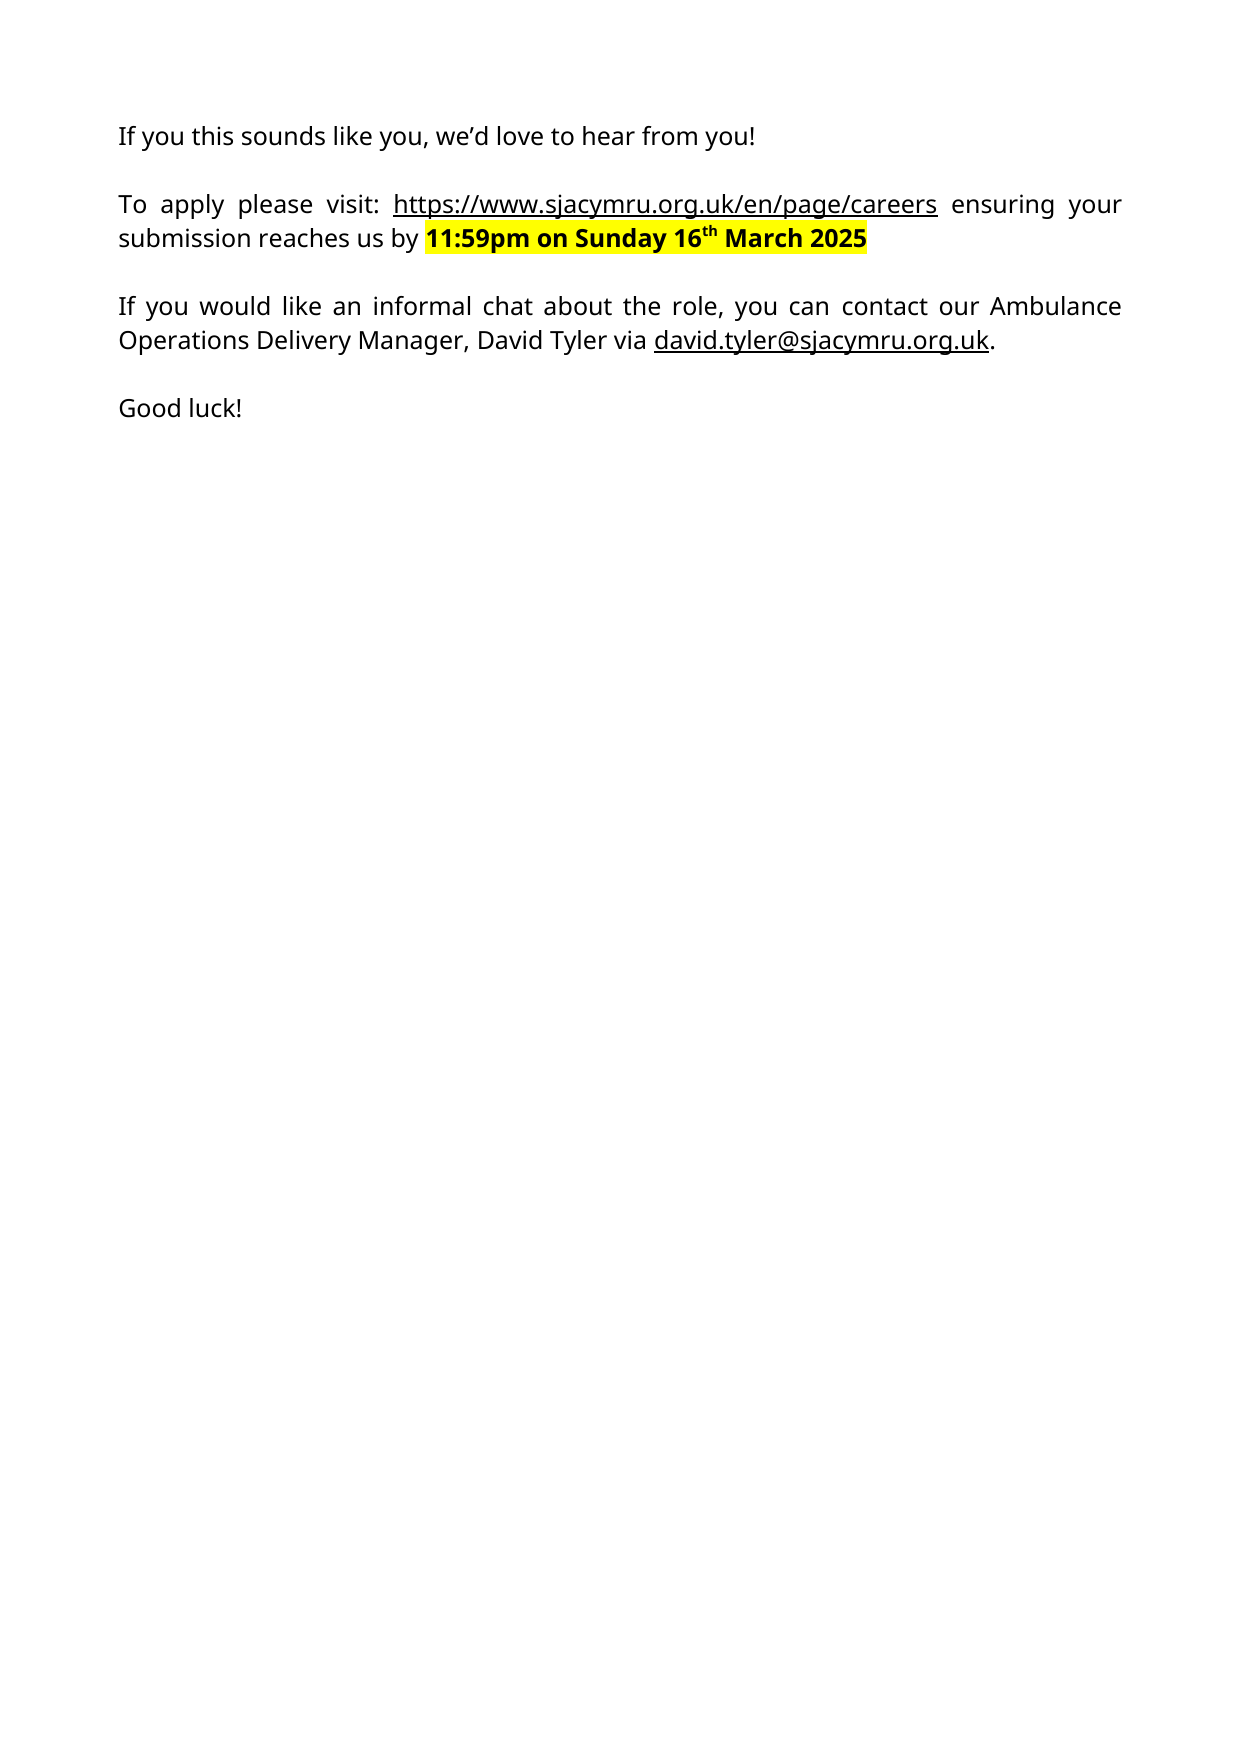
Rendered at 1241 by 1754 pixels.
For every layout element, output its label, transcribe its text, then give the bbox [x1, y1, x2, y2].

text Good luck! [118, 391, 1122, 425]
text If you would like an informal chat about the role, you can contact our Ambulance Operations Delivery Manager, David Tyler via david.tyler@sjacymru.org.uk. [118, 288, 1122, 357]
text To apply please visit: https://www.sjacymru.org.uk/en/page/careers ensuring your submission reaches us by 11:59pm on Sunday 16th March 2025 [118, 186, 1122, 254]
text If you this sounds like you, we’d love to hear from you! [118, 118, 1122, 152]
